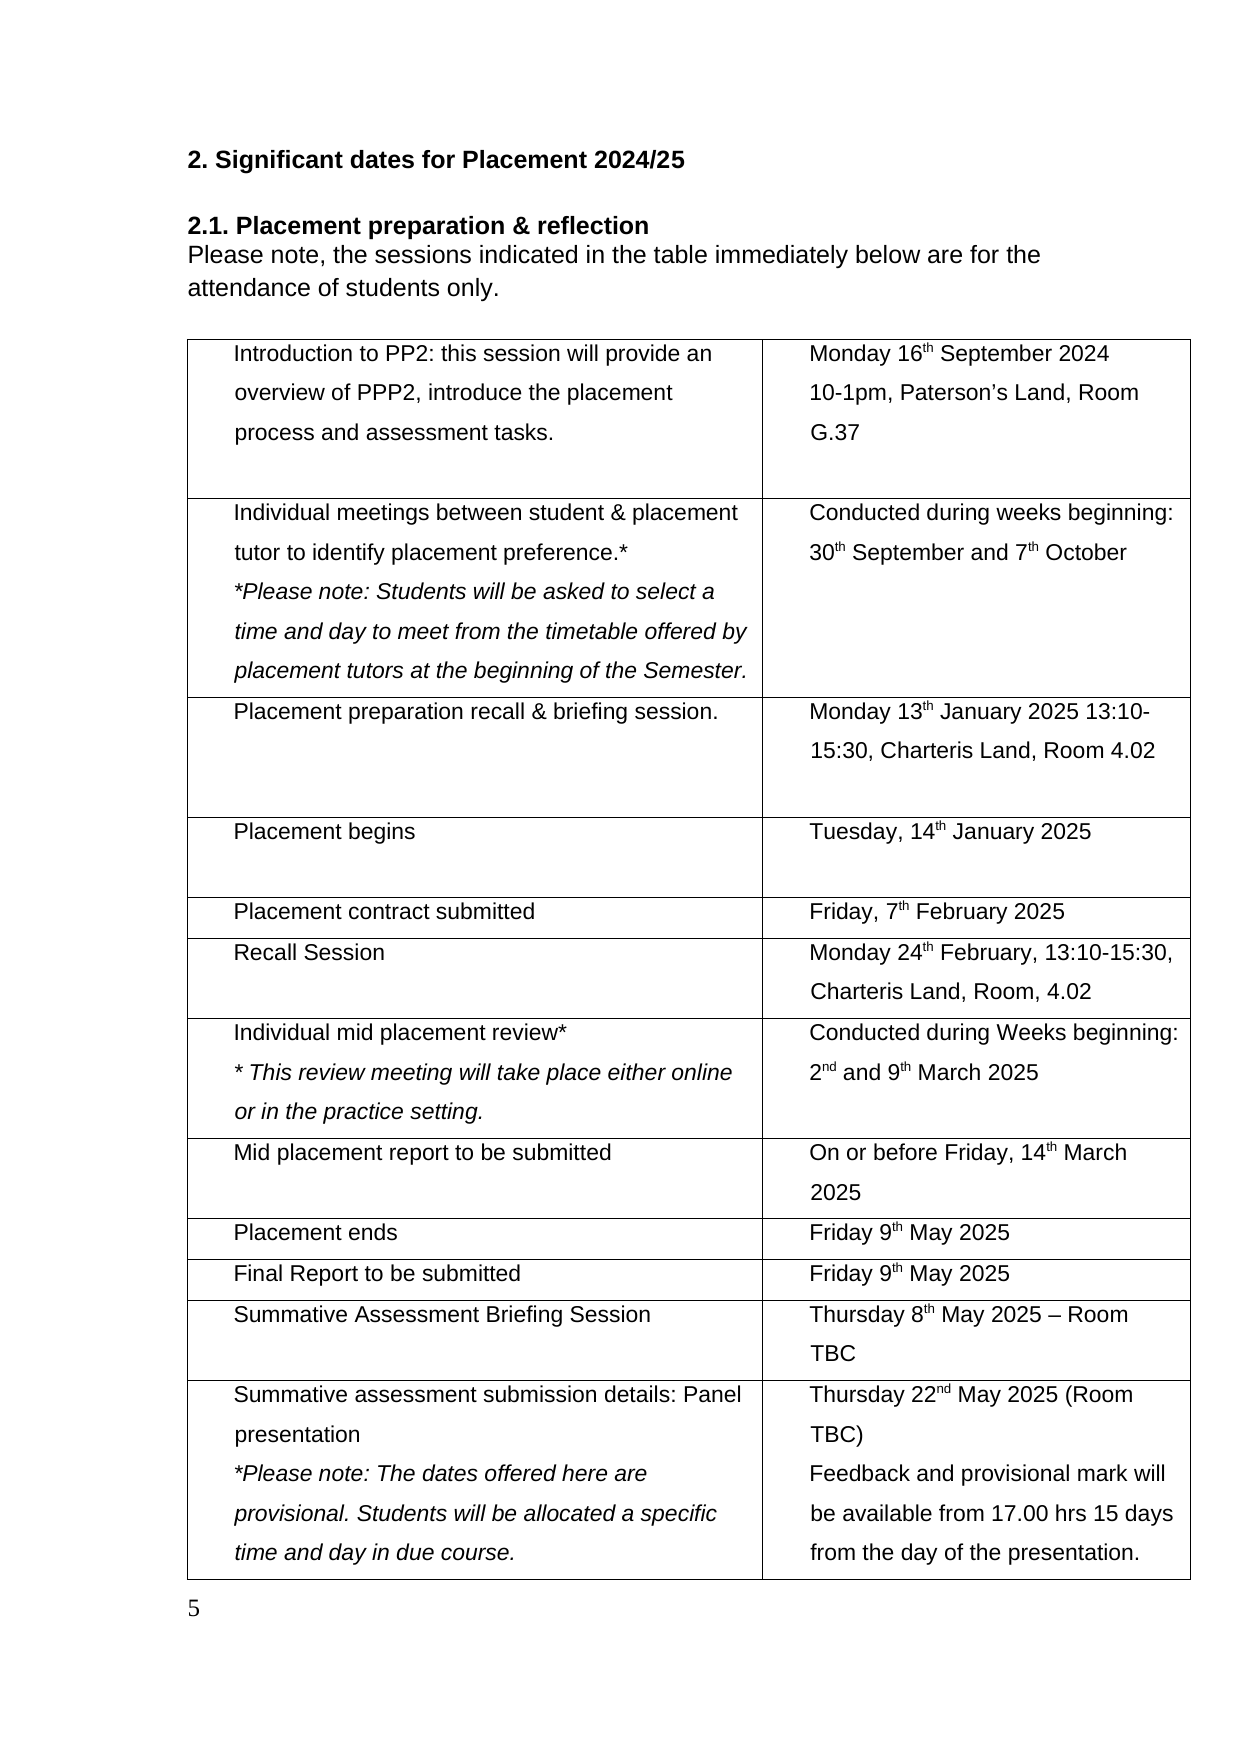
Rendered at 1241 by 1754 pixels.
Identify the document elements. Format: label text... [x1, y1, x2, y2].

table_header Introduction to PP2: this session will provide an overview of PPP2, introduce the placement process and assessment tasks. [188, 340, 762, 498]
table_cell Recall Session [188, 939, 762, 1018]
subtitle 2.1. Placement preparation & reflection [187, 211, 1090, 240]
table_cell Friday 9th May 2025 [763, 1219, 1190, 1259]
table_header Monday 16th September 2024 10-1pm, Paterson’s Land, Room G.37 [763, 340, 1190, 498]
table_cell Placement ends [188, 1219, 762, 1259]
table_cell Conducted during weeks beginning: 30th September and 7th October [763, 499, 1190, 697]
subtitle 2. Significant dates for Placement 2024/25 [187, 145, 1090, 174]
table_cell Placement preparation recall & briefing session. [188, 698, 762, 817]
table_cell Individual meetings between student & placement tutor to identify placement preference.* *Please note: Students will be asked to select a time and day to meet from the timetable offered by placement tutors at the beginning of the Semester. [188, 499, 762, 697]
table_cell Summative Assessment Briefing Session [188, 1301, 762, 1380]
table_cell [763, 1381, 1190, 1579]
table_cell Individual mid placement review* * This review meeting will take place either online or in the practice setting. [188, 1019, 762, 1138]
table_cell Conducted during Weeks beginning: 2nd and 9th March 2025 [763, 1019, 1190, 1138]
table_cell Monday 24th February, 13:10-15:30, Charteris Land, Room, 4.02 [763, 939, 1190, 1018]
table_cell Final Report to be submitted [188, 1260, 762, 1300]
text Please note, the sessions indicated in the table immediately below are for the attendance of students only. [187, 240, 1090, 302]
table_cell Placement begins [188, 818, 762, 897]
table_cell Friday, 7th February 2025 [763, 898, 1190, 938]
table_cell Tuesday, 14th January 2025 [763, 818, 1190, 897]
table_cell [188, 1381, 762, 1579]
table_cell Monday 13th January 2025 13:10-15:30, Charteris Land, Room 4.02 [763, 698, 1190, 817]
table_cell Mid placement report to be submitted [188, 1139, 762, 1218]
table_cell Friday 9th May 2025 [763, 1260, 1190, 1300]
table_cell On or before Friday, 14th March 2025 [763, 1139, 1190, 1218]
table_cell Placement contract submitted [188, 898, 762, 938]
table_cell Thursday 8th May 2025 – Room TBC [763, 1301, 1190, 1380]
